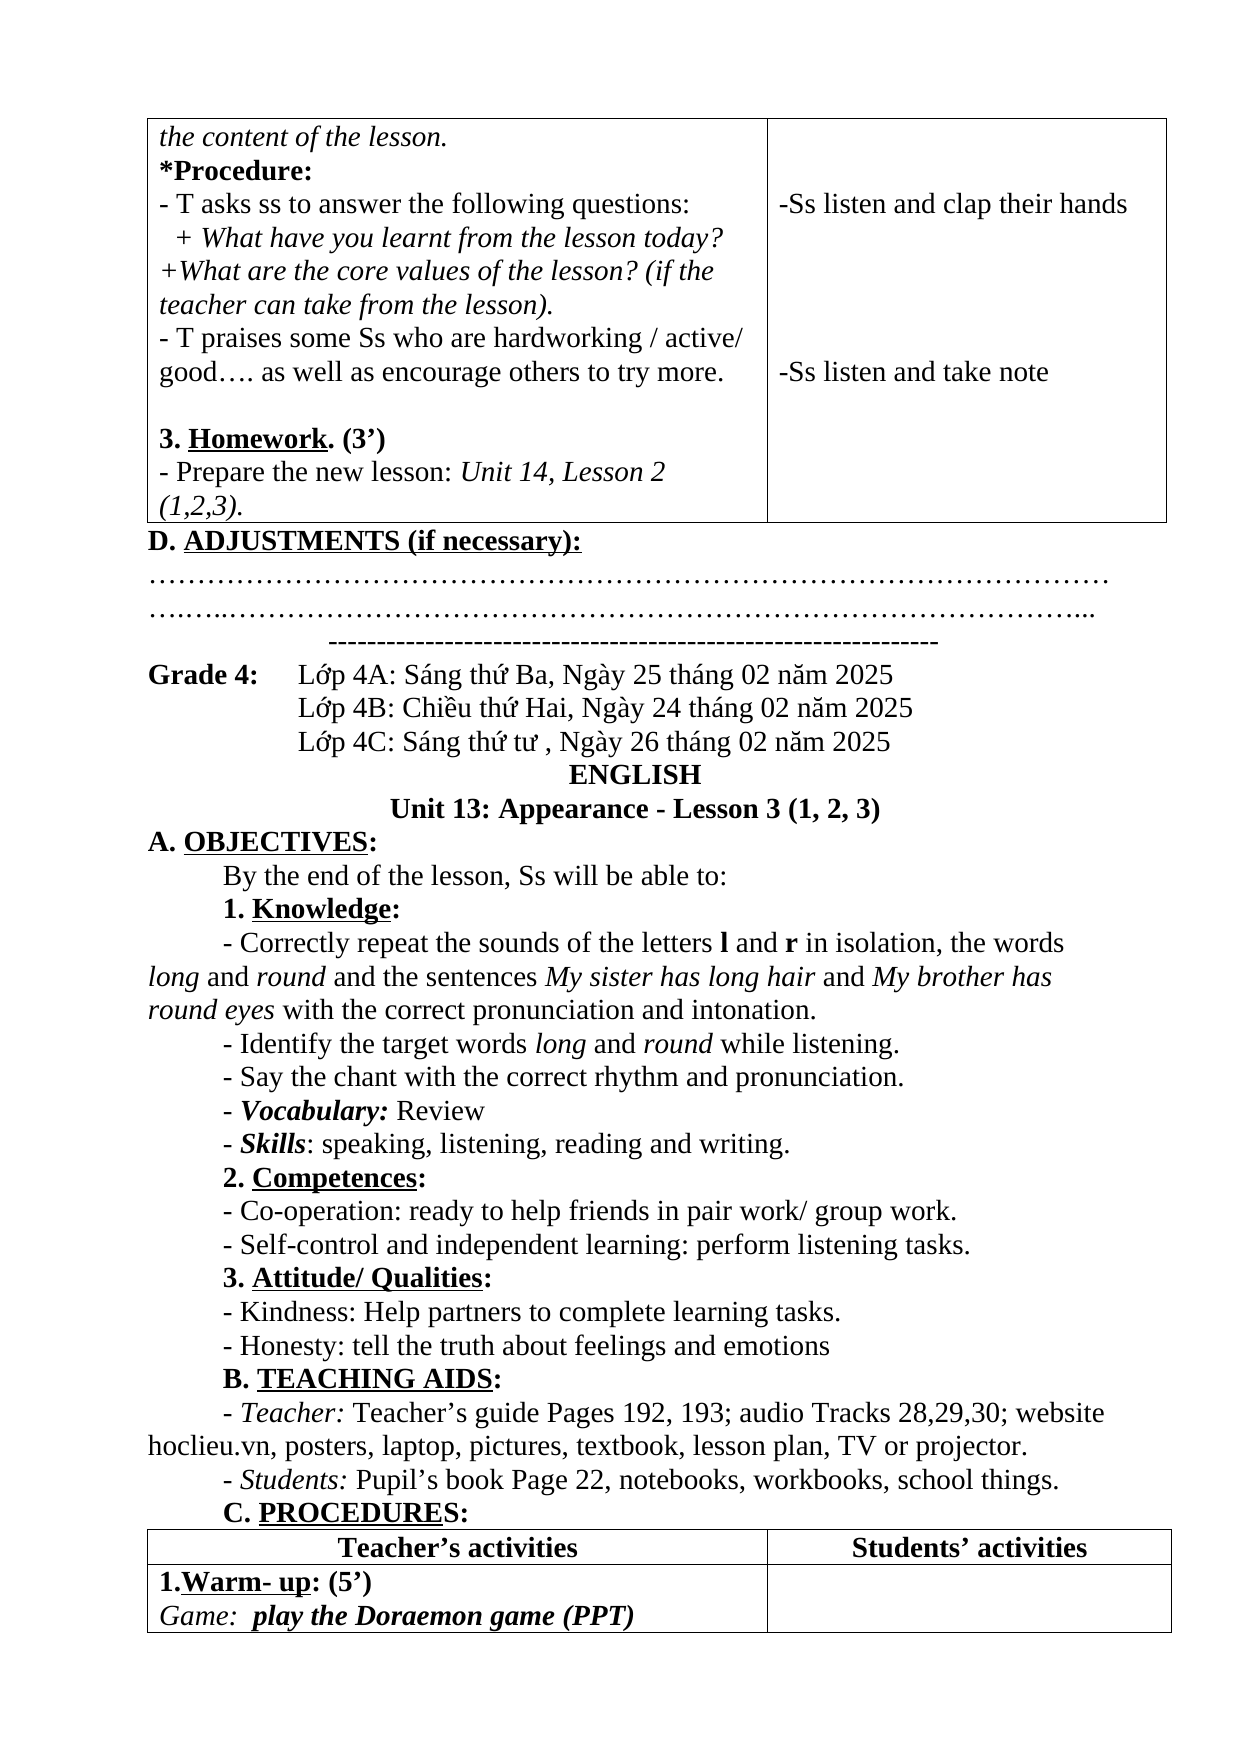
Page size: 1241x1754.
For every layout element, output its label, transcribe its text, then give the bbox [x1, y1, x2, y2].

text - Honesty: tell the truth about feelings and emotions [148, 1328, 1122, 1361]
text - Kindness: Help partners to complete learning tasks. [148, 1294, 1122, 1328]
text ………………………………………………………………………………………….…..……………………………………………………………………………... [148, 556, 1122, 623]
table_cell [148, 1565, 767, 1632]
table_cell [768, 1565, 1171, 1632]
text - Self-control and independent learning: perform listening tasks. [148, 1227, 1122, 1261]
text Grade 4: Lớp 4A: Sáng thứ Ba, Ngày 25 tháng 02 năm 2025 [148, 657, 1122, 690]
text B. TEACHING AIDS: [148, 1361, 1122, 1395]
text A. OBJECTIVES: [148, 824, 1122, 858]
text - Identify the target words long and round while listening. [148, 1026, 1122, 1059]
text Lớp 4B: Chiều thứ Hai, Ngày 24 tháng 02 năm 2025 [148, 690, 1122, 724]
text - Vocabulary: Review [148, 1093, 1122, 1126]
text - Correctly repeat the sounds of the letters l and r in isolation, the words long and round and the sentences My sister has long hair and My brother has round eyes with the correct pronunciation and intonation. [148, 925, 1122, 1026]
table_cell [768, 119, 1166, 522]
text - Students: Pupil’s book Page 22, notebooks, workbooks, school things. [148, 1462, 1122, 1495]
text By the end of the lesson, Ss will be able to: [148, 858, 1122, 892]
text - Teacher: Teacher’s guide Pages 192, 193; audio Tracks 28,29,30; website hoclieu.vn, posters, laptop, pictures, textbook, lesson plan, TV or projector. [148, 1395, 1122, 1462]
text - Say the chant with the correct rhythm and pronunciation. [148, 1059, 1122, 1093]
text 1. Knowledge: [148, 892, 1122, 925]
text - Co-operation: ready to help friends in pair work/ group work. [148, 1193, 1122, 1227]
text 3. Attitude/ Qualities: [148, 1261, 1122, 1294]
text 2. Competences: [148, 1160, 1122, 1193]
text ENGLISH [148, 757, 1122, 791]
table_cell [148, 119, 767, 522]
table_header Teacher’s activities [148, 1530, 767, 1563]
text D. ADJUSTMENTS (if necessary): [148, 523, 1122, 556]
text - Skills: speaking, listening, reading and writing. [148, 1126, 1122, 1160]
text --------------------------------------------------------------- [148, 623, 1122, 657]
text C. PROCEDURES: [148, 1495, 1122, 1529]
table_header Students’ activities [768, 1530, 1171, 1563]
text Unit 13: Appearance - Lesson 3 (1, 2, 3) [148, 791, 1122, 824]
text Lớp 4C: Sáng thứ tư , Ngày 26 tháng 02 năm 2025 [148, 724, 1122, 757]
